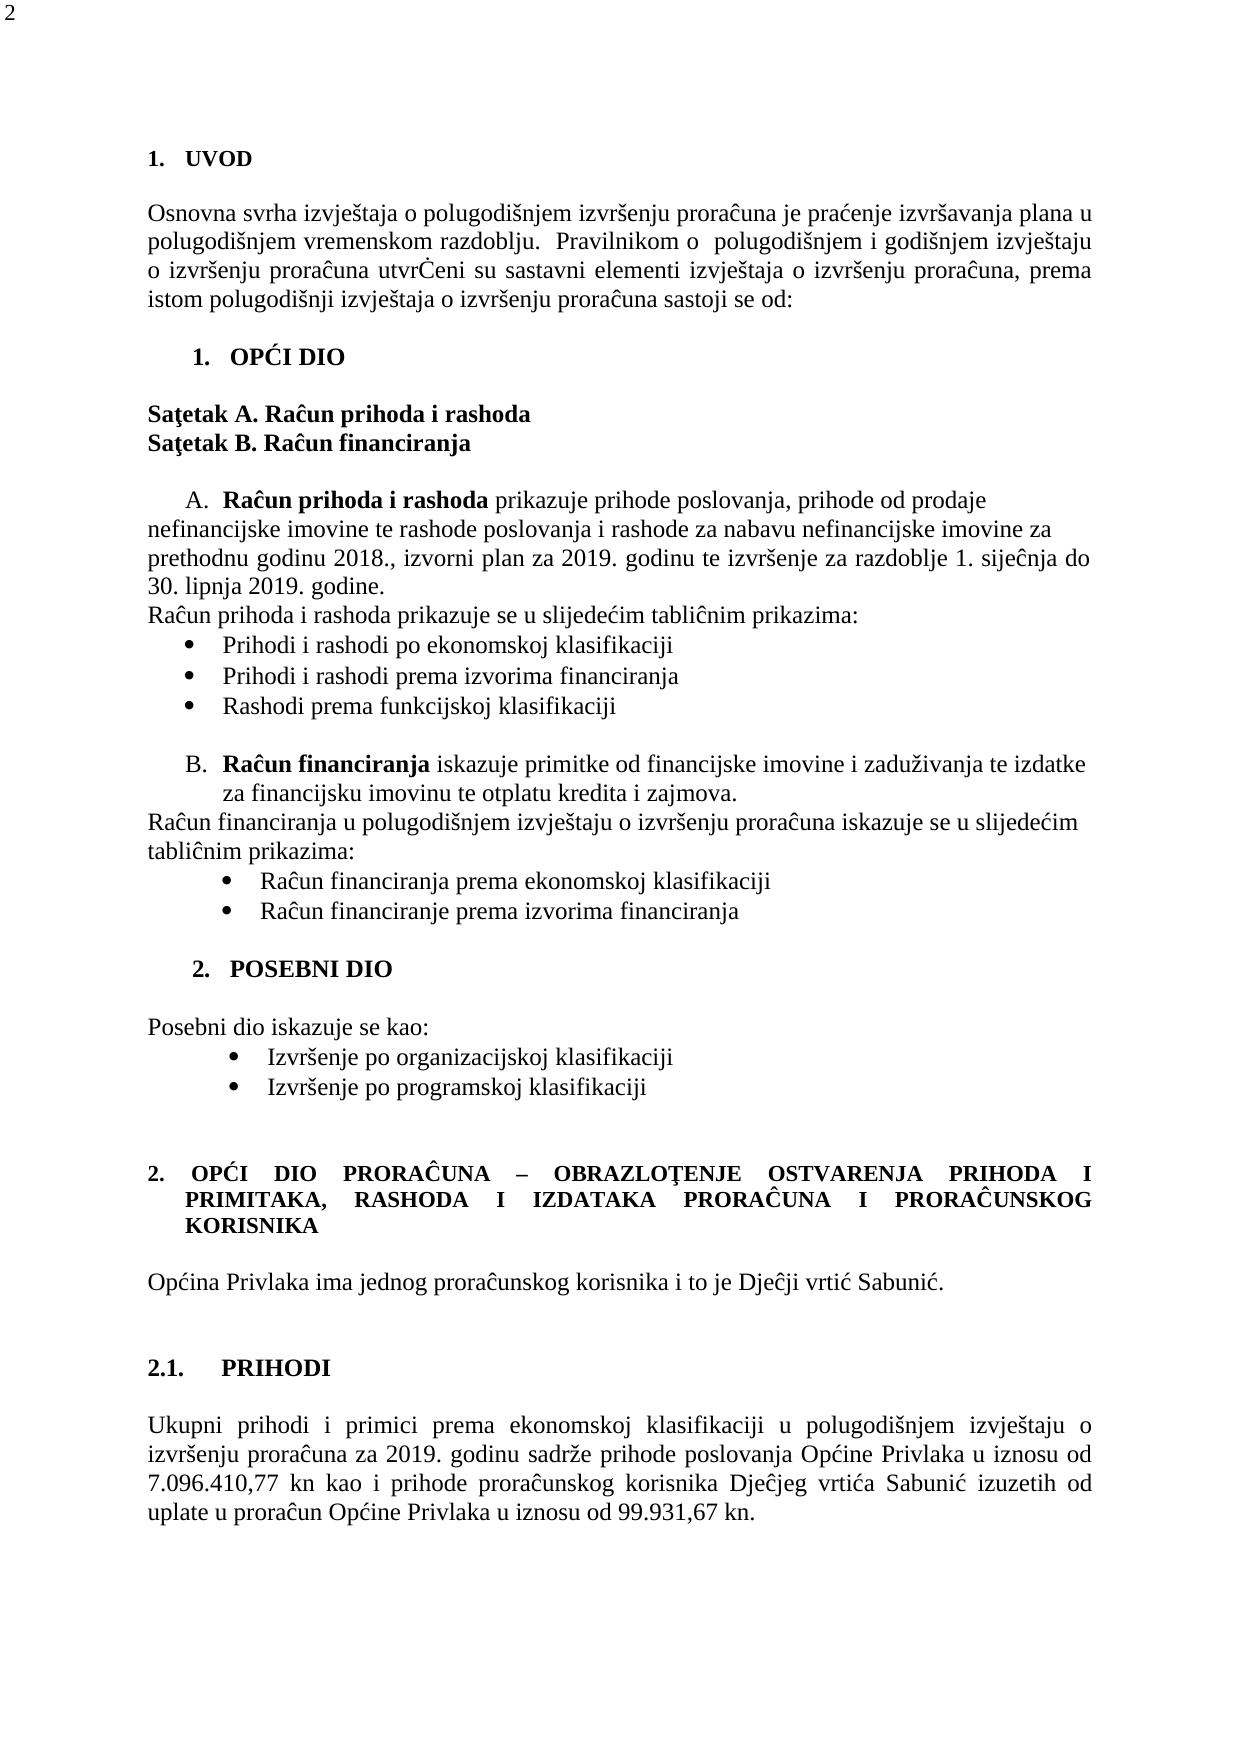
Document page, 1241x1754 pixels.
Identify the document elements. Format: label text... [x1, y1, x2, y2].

list Raĉun prihoda i rashoda prikazuje prihode poslovanja, prihode od prodaje nefinancijske imovine te rashode poslovanja i rashode za nabavu nefinancijske imovine za prethodnu godinu 2018., izvorni plan za 2019. godinu te izvršenje za razdoblje 1. sijeĉnja do [147, 485, 1092, 571]
subtitle PRIHODI [147, 1353, 1202, 1382]
list Raĉun financiranja iskazuje primitke od financijske imovine i zaduživanja te izdatke za financijsku imovinu te otplatu kredita i zajmova. [185, 749, 1093, 807]
text Osnovna svrha izvještaja o polugodišnjem izvršenju proraĉuna je praćenje izvršavanja plana u polugodišnjem vremenskom razdoblju. Pravilnikom o polugodišnjem i godišnjem izvještaju o izvršenju proraĉuna utvrĊeni su sastavni elementi izvještaja o izvršenju proraĉuna, prema istom polugodišnji izvještaja o izvršenju proraĉuna sastoji se od: [147, 198, 1093, 313]
text Općina Privlaka ima jednog proraĉunskog korisnika i to je Djeĉji vrtić Sabunić. [147, 1267, 1202, 1295]
list Prihodi i rashodi po ekonomskoj klasifikaciji [185, 629, 1202, 660]
list Prihodi i rashodi prema izvorima financiranja [185, 660, 1202, 690]
list Raĉun financiranja prema ekonomskoj klasifikaciji [222, 865, 1202, 895]
list UVOD [147, 145, 1202, 172]
list OPĆI DIO PRORAĈUNA – OBRAZLOŢENJE OSTVARENJA PRIHODA I PRIMITAKA, RASHODA I IZDATAKA PRORAĈUNA I PRORAĈUNSKOG KORISNIKA [147, 1159, 1093, 1239]
text Raĉun prihoda i rashoda prikazuje se u slijedećim tabliĉnim prikazima: [147, 600, 1202, 629]
list Rashodi prema funkcijskoj klasifikaciji [185, 690, 1202, 721]
subtitle OPĆI DIO [192, 342, 1202, 371]
text Raĉun financiranja u polugodišnjem izvještaju o izvršenju proraĉuna iskazuje se u slijedećim tabliĉnim prikazima: [147, 807, 1091, 864]
text Saţetak A. Raĉun prihoda i rashoda Saţetak B. Raĉun financiranja [147, 399, 609, 457]
text Ukupni prihodi i primici prema ekonomskoj klasifikaciji u polugodišnjem izvještaju o izvršenju proraĉuna za 2019. godinu sadrže prihode poslovanja Općine Privlaka u iznosu od 7.096.410,77 kn kao i prihode proraĉunskog korisnika Djeĉjeg vrtića Sabunić izuzetih od uplate u proraĉun Općine Privlaka u iznosu od 99.931,67 kn. [147, 1411, 1093, 1526]
list Izvršenje po programskoj klasifikaciji [229, 1071, 1202, 1102]
list Raĉun financiranje prema izvorima financiranja [222, 895, 1202, 926]
text Posebni dio iskazuje se kao: [147, 1012, 1202, 1041]
list Izvršenje po organizacijskoj klasifikaciji [229, 1041, 1202, 1071]
subtitle POSEBNI DIO [192, 954, 1202, 983]
list lipnja 2019. godine. [147, 571, 1202, 600]
